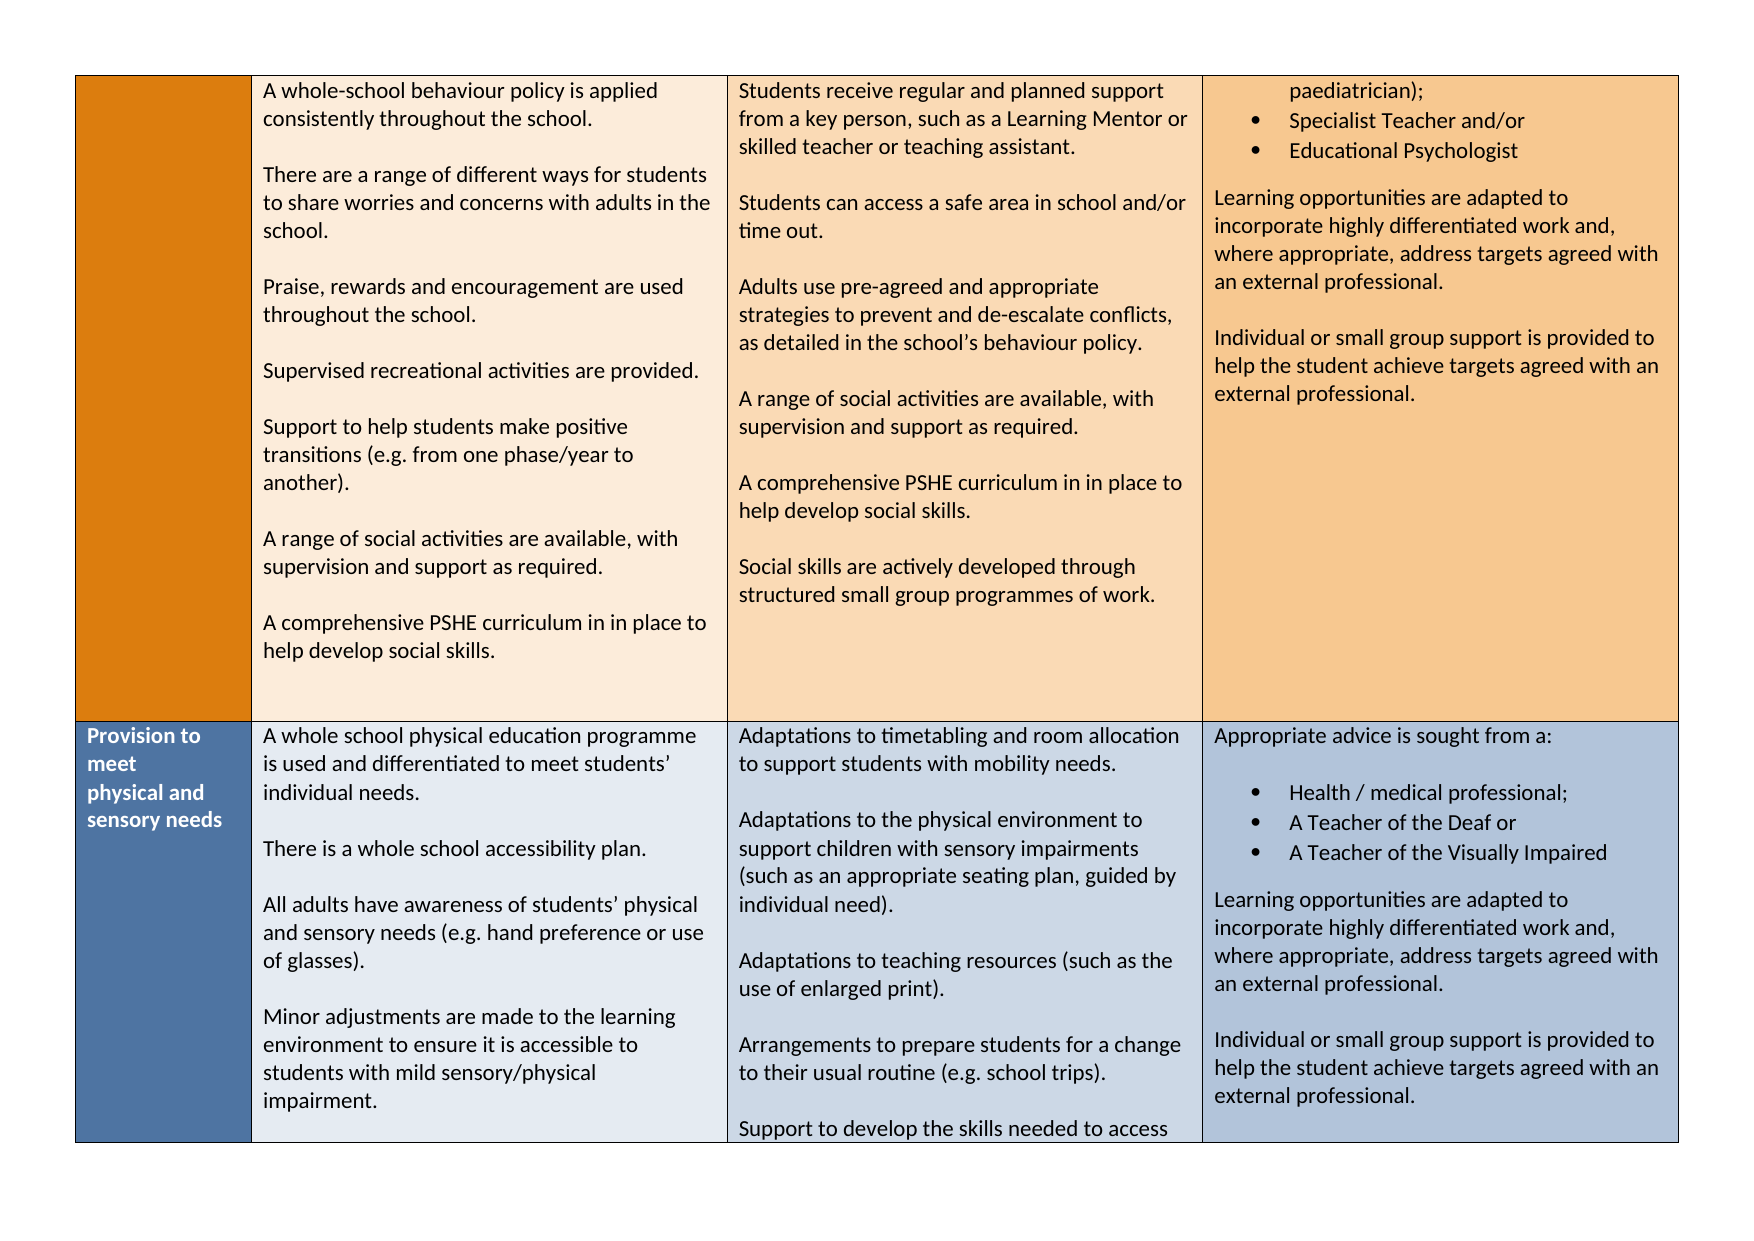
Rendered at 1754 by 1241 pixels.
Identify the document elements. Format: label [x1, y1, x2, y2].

table_cell [728, 722, 1202, 1142]
table_cell [76, 76, 251, 721]
table_cell [1203, 76, 1678, 721]
table_cell [252, 722, 727, 1142]
table_cell [76, 722, 251, 1142]
table_cell [1203, 722, 1678, 1142]
table_cell [728, 76, 1202, 721]
table_cell [252, 76, 727, 721]
